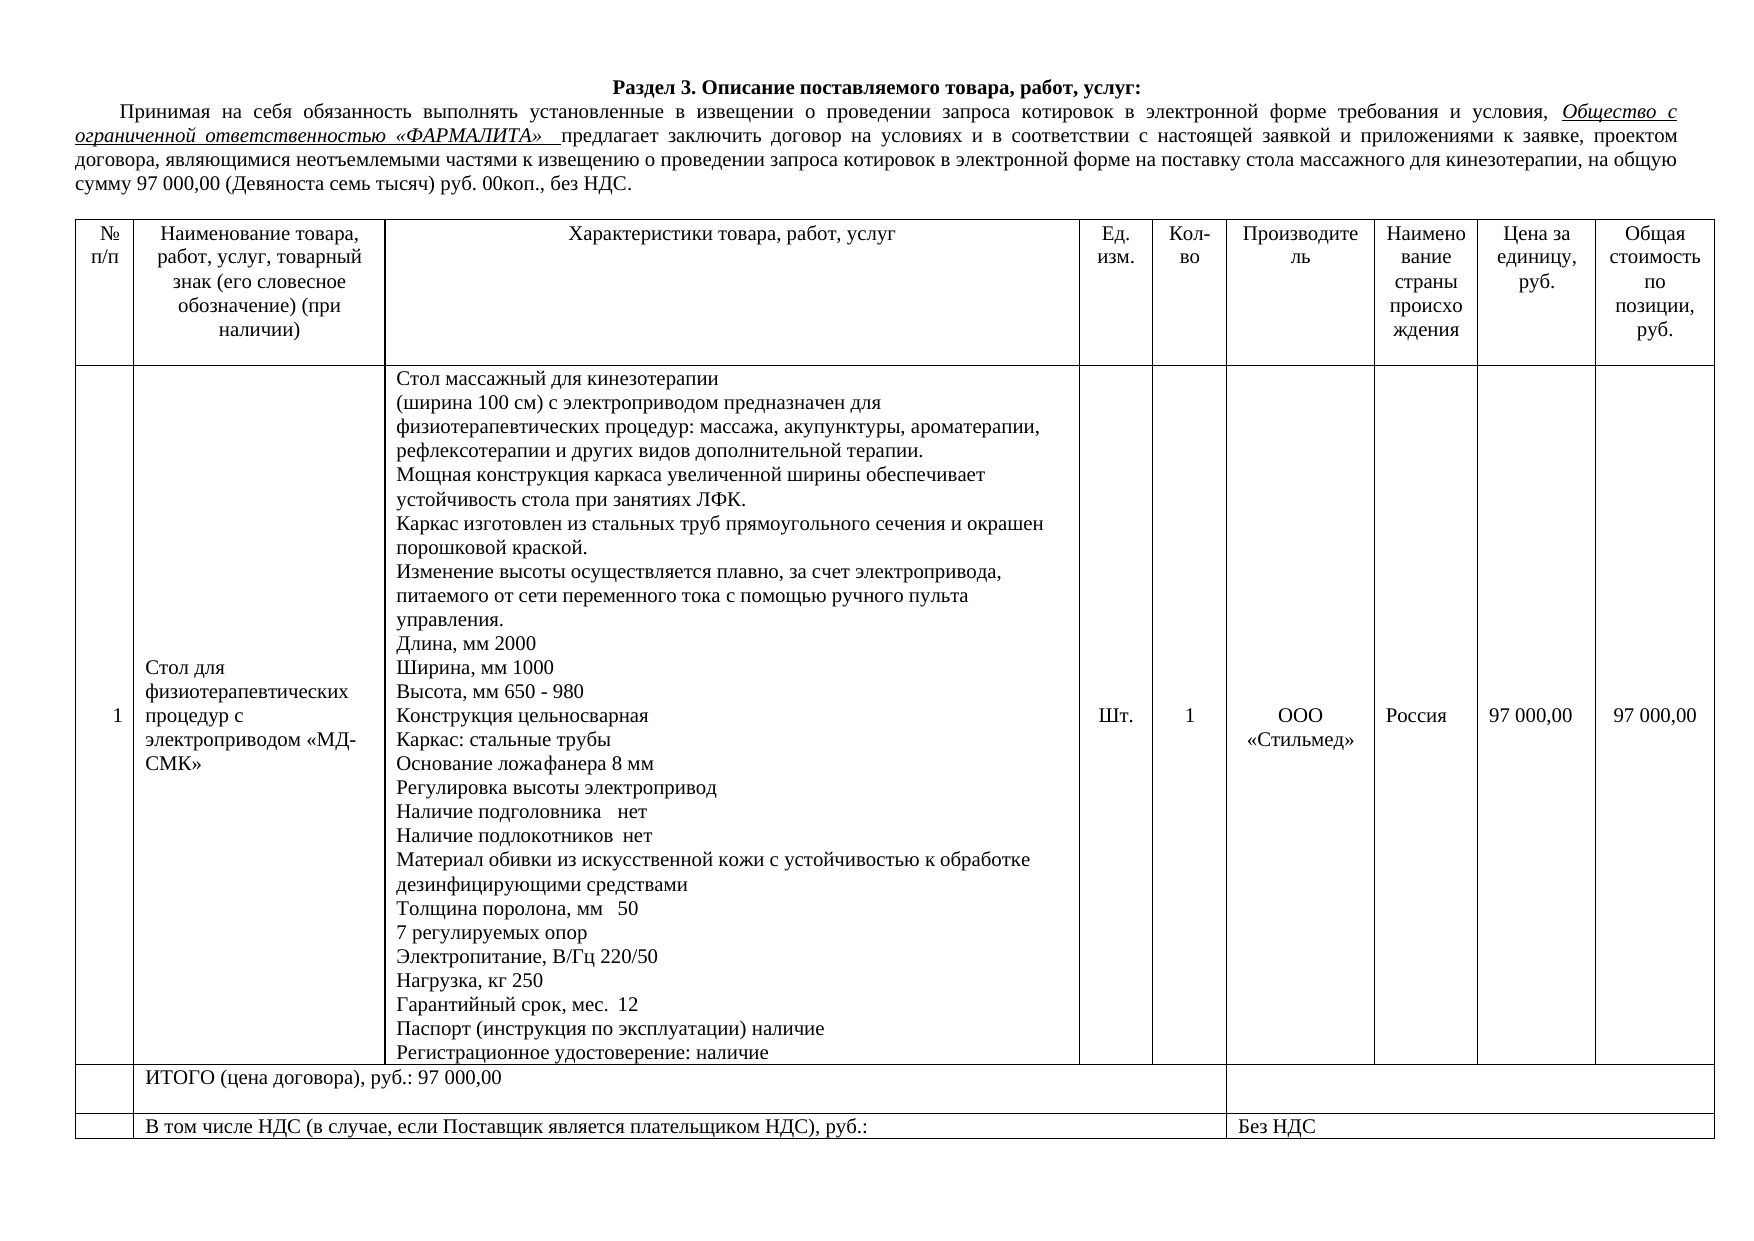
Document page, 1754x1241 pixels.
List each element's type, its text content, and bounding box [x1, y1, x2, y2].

text Принимая на себя обязанность выполнять установленные в извещении о проведении запроса котировок в электронной форме требования и условия, Общество с ограниченной ответственностью «ФАРМАЛИТА» предлагает заключить договор на условиях и в соответствии с настоящей заявкой и приложениями к заявке, проектом договора, являющимися неотъемлемыми частями к извещению о проведении запроса котировок в электронной форме на поставку стола массажного для кинезотерапии, на общую сумму 97 000,00 (Девяноста семь тысяч) руб. 00коп., без НДС. [75, 99, 1679, 195]
table_cell [1227, 1065, 1714, 1113]
table_header Производитель [1227, 220, 1374, 365]
table_cell В том числе НДС (в случае, если Поставщик является плательщиком НДС), руб.: [134, 1114, 1226, 1138]
table_cell [76, 1114, 133, 1138]
table_header Ед. изм. [1080, 220, 1152, 365]
table_header Общая стоимость по позиции, руб. [1596, 220, 1714, 365]
table_header Наименование товара, работ, услуг, товарный знак (его словесное обозначение) (при наличии) [134, 220, 384, 365]
table_cell 97 000,00 [1596, 366, 1714, 1064]
table_cell ООО «Стильмед» [1227, 366, 1374, 1064]
table_cell Шт. [1080, 366, 1152, 1064]
table_cell 97 000,00 [1478, 366, 1595, 1064]
table_cell 1 [76, 366, 133, 1064]
table_header Характеристики товара, работ, услуг [386, 220, 1079, 365]
table_header № п/п [76, 220, 133, 365]
table_cell Стол для физиотерапевтических процедур с электроприводом «МД-СМК» [134, 366, 384, 1064]
table_cell ИТОГО (цена договора), руб.: 97 000,00 [134, 1065, 1226, 1113]
table_header Наименование страны происхождения [1375, 220, 1477, 365]
table_cell Без НДС [1227, 1114, 1714, 1138]
table_header Цена за единицу, руб. [1478, 220, 1595, 365]
table_cell 1 [1153, 366, 1226, 1064]
table_cell [76, 1065, 133, 1113]
text Раздел 3. Описание поставляемого товара, работ, услуг: [75, 75, 1679, 99]
table_header Кол-во [1153, 220, 1226, 365]
table_cell Стол массажный для кинезотерапии (ширина 100 см) с электроприводом предназначен для физиотерапевтических процедур: массажа, акупунктуры, ароматерапии, рефлексотерапии и других видов дополнительной терапии. Мощная конструкция каркаса увеличенной ширины обеспечивает устойчивость стола при занятиях ЛФК. Каркас изготовлен из стальных труб прямоугольного сечения и окрашен порошковой краской. Изменение высоты осуществляется плавно, за счет электропривода, питаемого от сети переменного тока с помощью ручного пульта управления. Длина, мм 2000 Ширина, мм 1000 Высота, мм 650 - 980 Конструкция цельносварная Каркас: стальные трубы Основание ложа фанера 8 мм Регулировка высоты электропривод Наличие подголовника нет Наличие подлокотников нет Материал обивки из искусственной кожи с устойчивостью к обработке дезинфицирующими средствами Толщина поролона, мм 50 7 регулируемых опор Электропитание, В/Гц 220/50 Нагрузка, кг 250 Гарантийный срок, мес. 12 Паспорт (инструкция по эксплуатации) наличие Регистрационное удостоверение: наличие [386, 366, 1079, 1064]
table_cell Россия [1375, 366, 1477, 1064]
